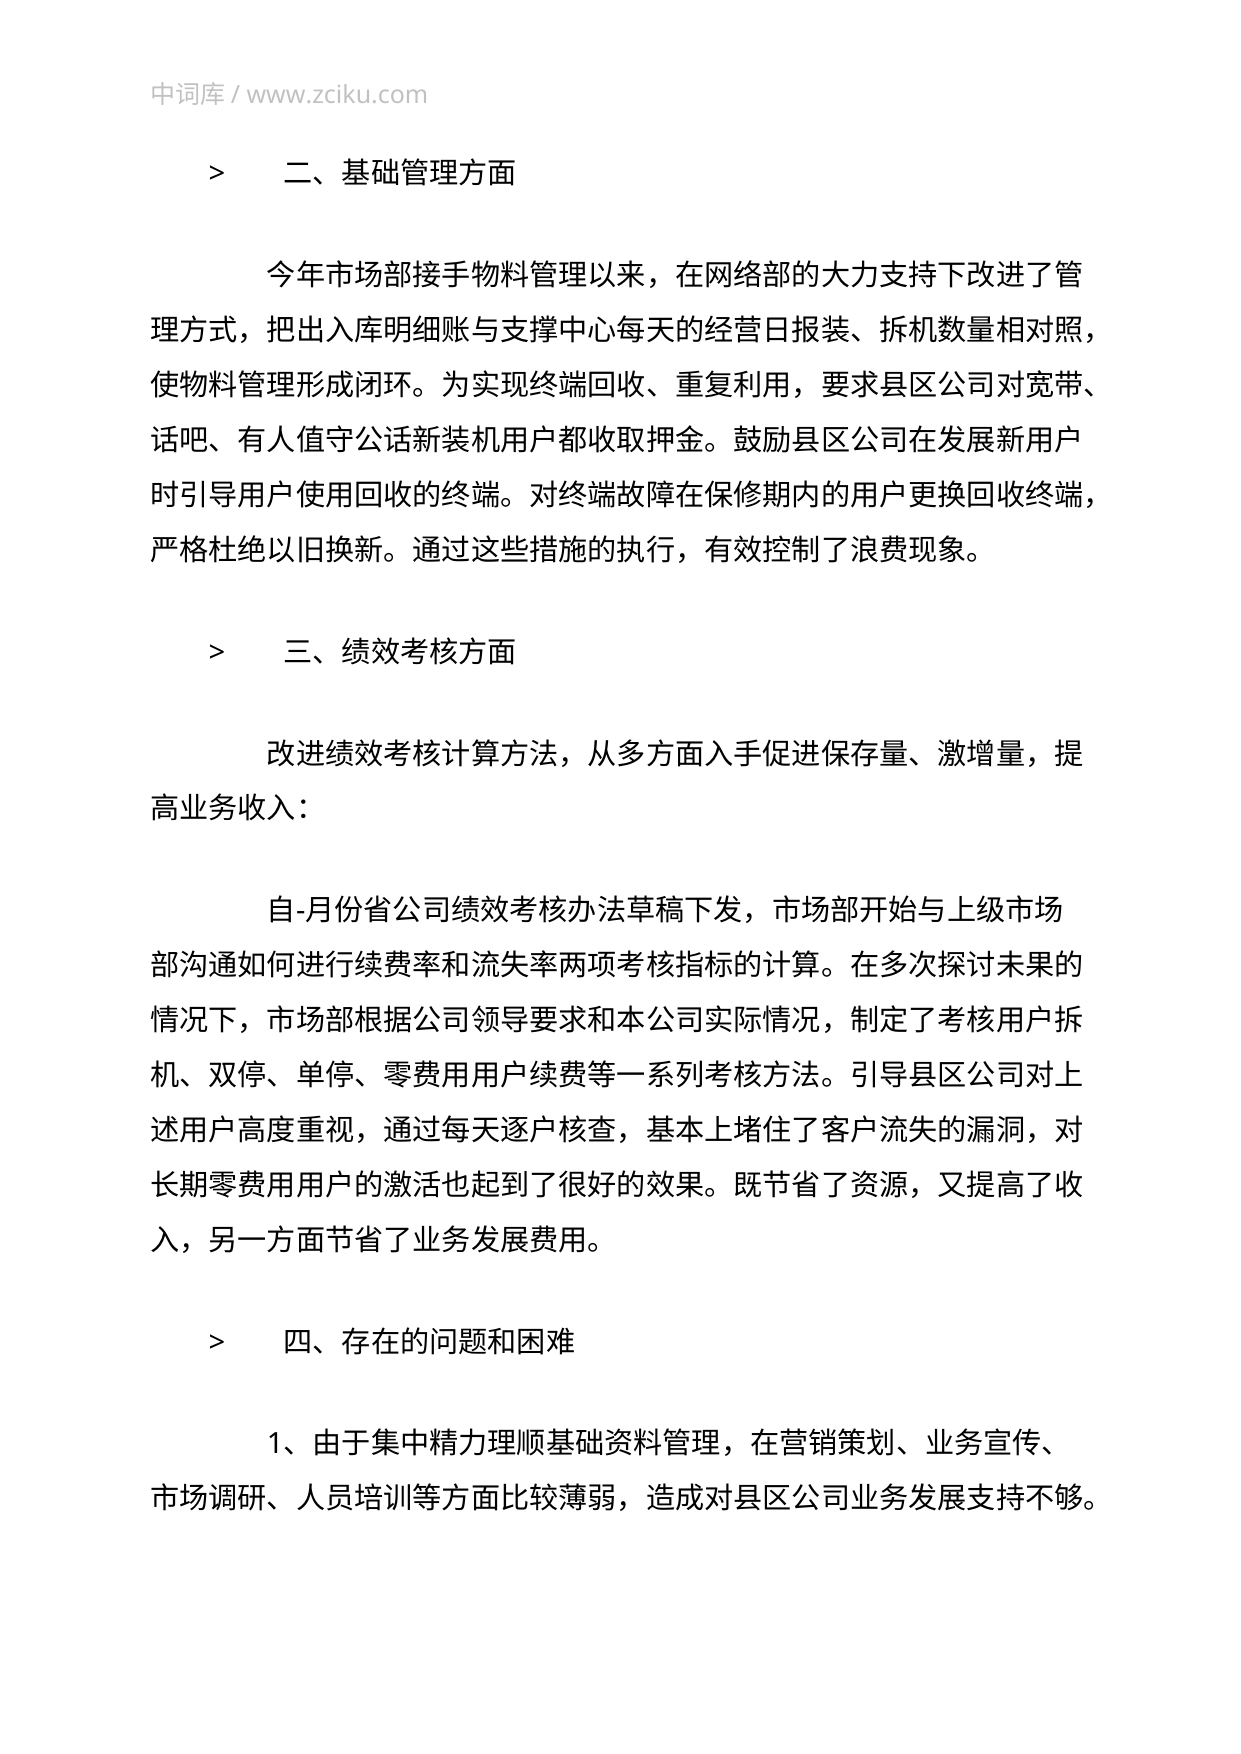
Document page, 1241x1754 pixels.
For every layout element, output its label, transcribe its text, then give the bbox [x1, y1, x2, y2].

text 改进绩效考核计算方法，从多方面入手促进保存量、激增量，提高业务收入： [150, 730, 1090, 827]
text 自-月份省公司绩效考核办法草稿下发，市场部开始与上级市场部沟通如何进行续费率和流失率两项考核指标的计算。在多次探讨未果的情况下，市场部根据公司领导要求和本公司实际情况，制定了考核用户拆机、双停、单停、零费用用户续费等一系列考核方法。引导县区公司对上述用户高度重视，通过每天逐户核查，基本上堵住了客户流失的漏洞，对长期零费用用户的激活也起到了很好的效果。既节省了资源，又提高了收入，另一方面节省了业务发展费用。 [150, 887, 1090, 1259]
text 今年市场部接手物料管理以来，在网络部的大力支持下改进了管理方式，把出入库明细账与支撑中心每天的经营日报装、拆机数量相对照，使物料管理形成闭环。为实现终端回收、重复利用，要求县区公司对宽带、话吧、有人值守公话新装机用户都收取押金。鼓励县区公司在发展新用户时引导用户使用回收的终端。对终端故障在保修期内的用户更换回收终端，严格杜绝以旧换新。通过这些措施的执行，有效控制了浪费现象。 [150, 252, 1090, 569]
text > 四、存在的问题和困难 [150, 1318, 1090, 1361]
text > 二、基础管理方面 [150, 150, 1090, 192]
text > 三、绩效考核方面 [150, 628, 1090, 671]
text 1、由于集中精力理顺基础资料管理，在营销策划、业务宣传、市场调研、人员培训等方面比较薄弱，造成对县区公司业务发展支持不够。 [150, 1420, 1090, 1517]
